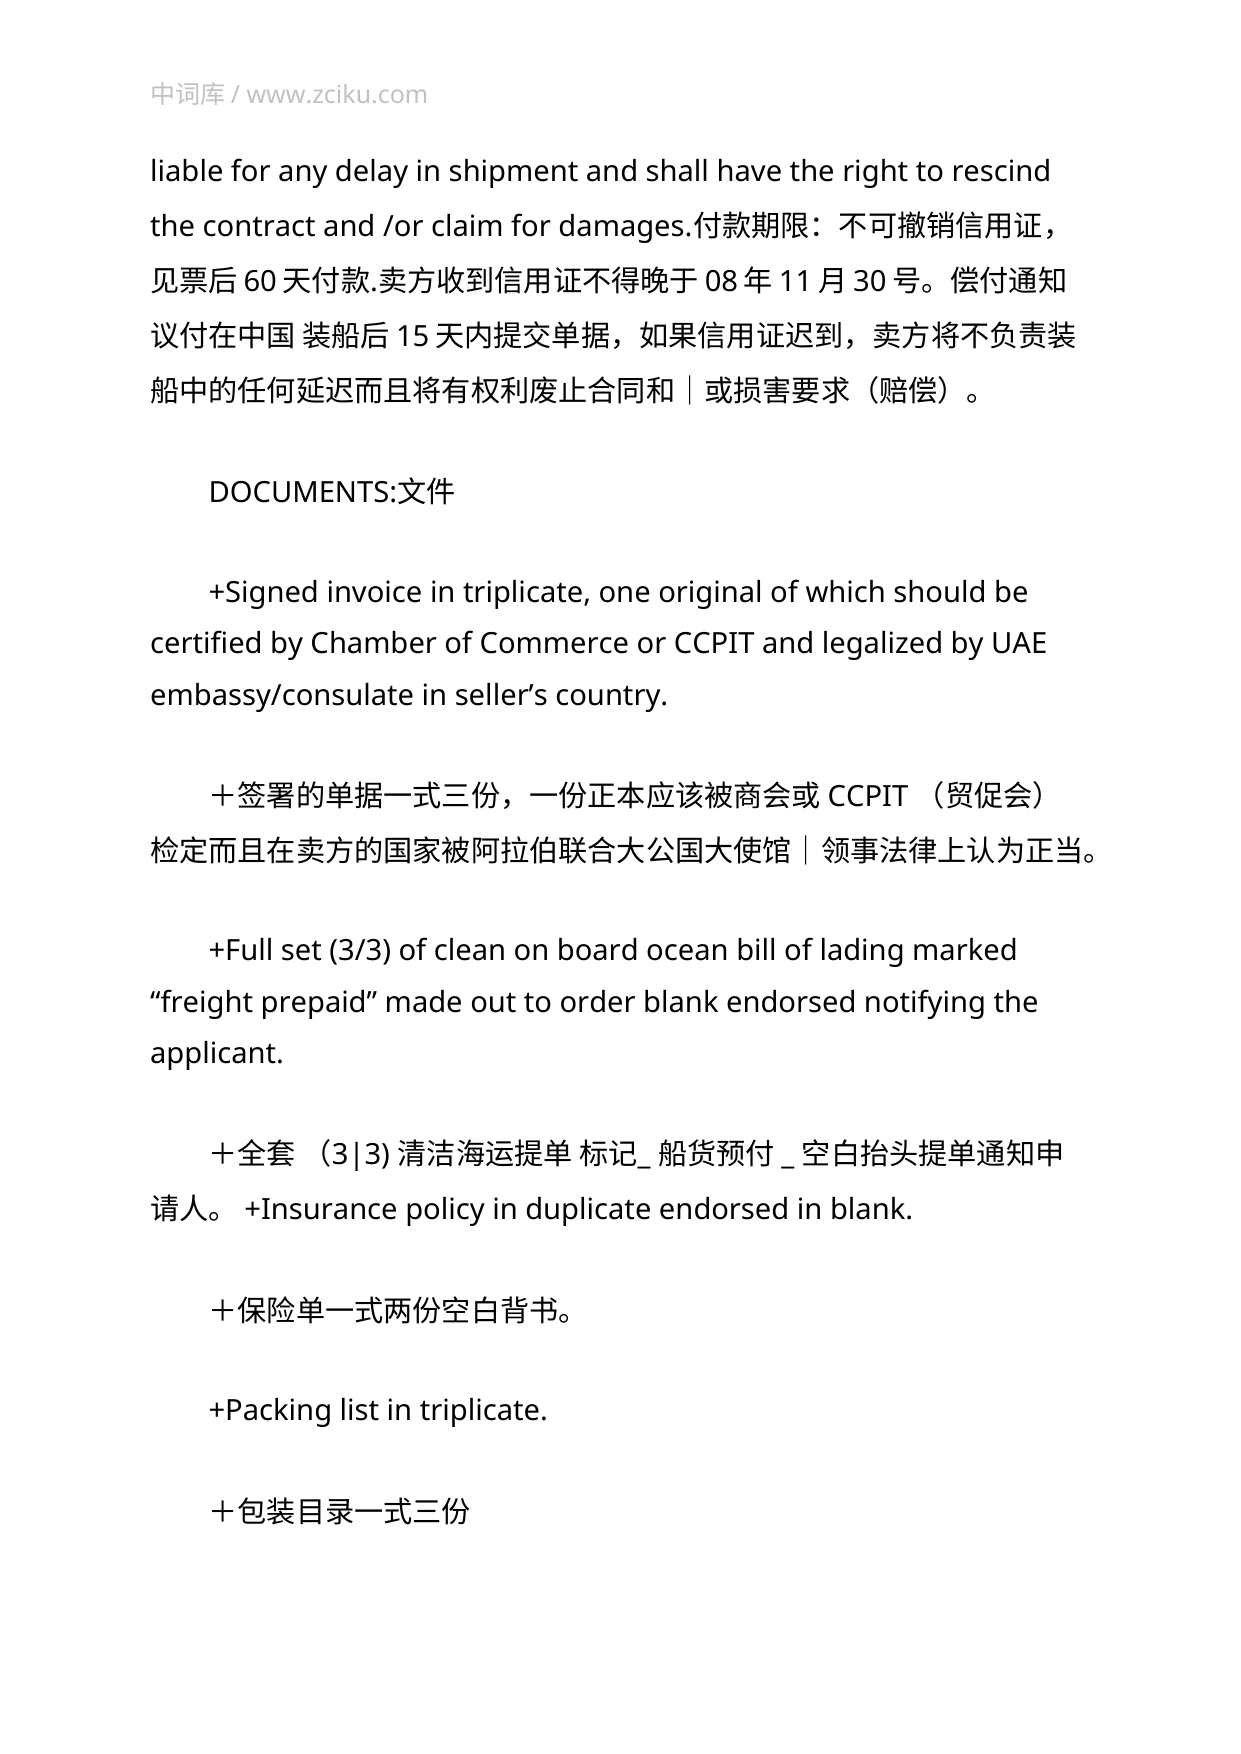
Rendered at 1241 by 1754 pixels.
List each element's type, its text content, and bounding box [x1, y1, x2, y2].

text +Packing list in triplicate. [150, 1390, 1090, 1429]
text ＋包装目录一式三份 [150, 1488, 1090, 1530]
text ＋保险单一式两份空白背书。 [150, 1288, 1090, 1330]
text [150, 150, 1090, 409]
text ＋全套 （3|3) 清洁海运提单 标记_ 船货预付 _ 空白抬头提单通知申请人。 +Insurance policy in duplicate endorsed in blank. [150, 1131, 1090, 1228]
text DOCUMENTS:文件 [150, 469, 1090, 511]
text +Signed invoice in triplicate, one original of which should be certified by Chamber of Commerce or CCPIT and legalized by UAE embassy/consulate in seller’s country. [150, 571, 1090, 714]
text ＋签署的单据一式三份，一份正本应该被商会或 CCPIT （贸促会）检定而且在卖方的国家被阿拉伯联合大公国大使馆│领事法律上认为正当。 [150, 773, 1090, 870]
text +Full set (3/3) of clean on board ocean bill of lading marked “freight prepaid” made out to order blank endorsed notifying the applicant. [150, 929, 1090, 1072]
